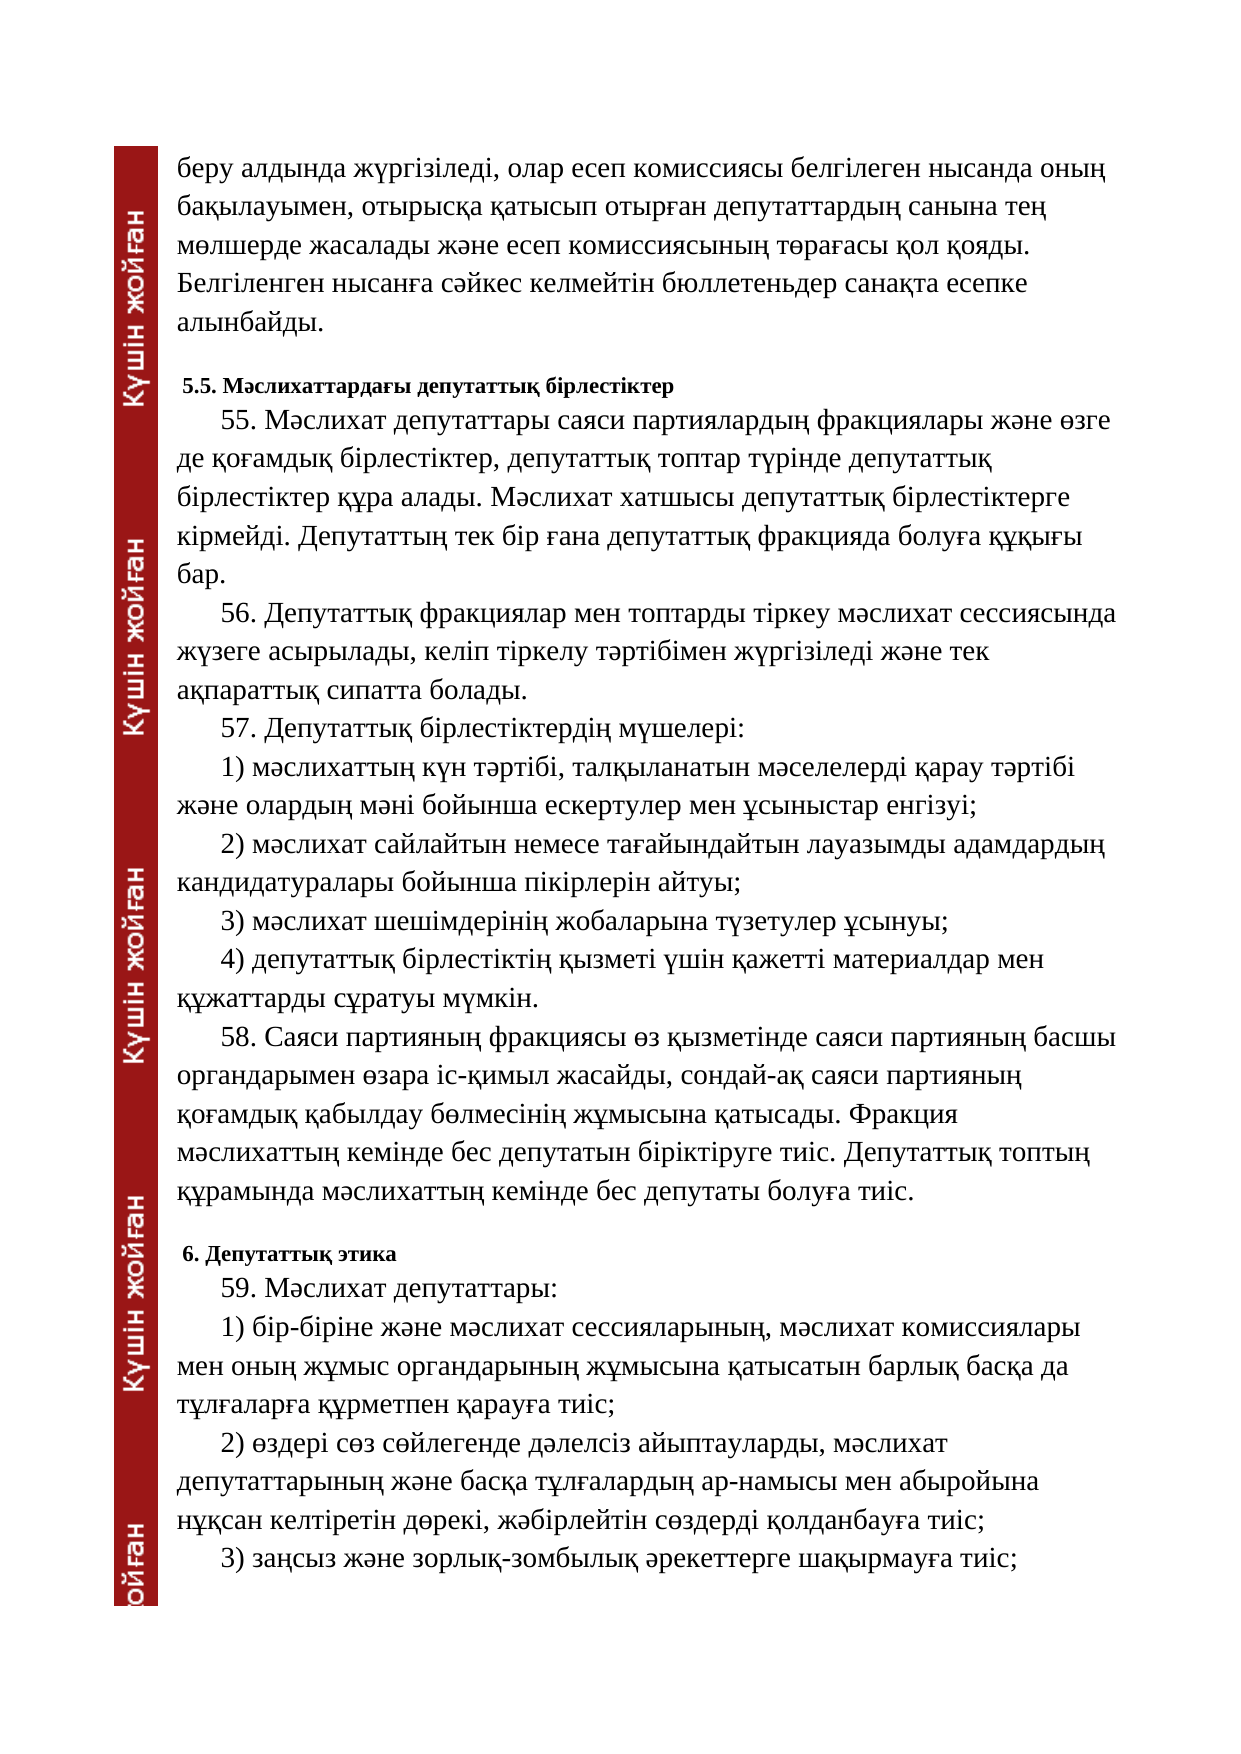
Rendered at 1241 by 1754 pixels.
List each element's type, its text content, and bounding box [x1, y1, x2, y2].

text 55. Мәслихат депутаттары саяси партиялардың фракциялары және өзге де қоғамдық бірлестіктер, депутаттық топтар түрінде депутаттық бірлестіктер құра алады. Мәслихат хатшысы депутаттық бірлестіктерге кірмейді. Депутаттың тек бiр ғана депутаттық фракцияда болуға құқығы бар. 56. Депутаттық фракциялар мен топтарды тіркеу мәслихат сессиясында жүзеге асырылады, келіп тіркелу тәртібімен жүргізіледі және тек ақпараттық сипатта болады. 57. Депутаттық бірлестіктердің мүшелері: 1) мәслихаттың күн тәртібі, талқыланатын мәселелерді қарау тәртібі және олардың мәні бойынша ескертулер мен ұсыныстар енгізуі; 2) мәслихат сайлайтын немесе тағайындайтын лауазымды адамдардың кандидатуралары бойынша пікірлерін айтуы; 3) мәслихат шешімдерінің жобаларына түзетулер ұсынуы; 4) депутаттық бірлестіктің қызметі үшін қажетті материалдар мен құжаттарды сұратуы мүмкін. 58. Саяси партияның фракциясы өз қызметінде саяси партияның басшы органдарымен өзара іс-қимыл жасайды, сондай-ақ саяси партияның қоғамдық қабылдау бөлмесінің жұмысына қатысады. Фракция мәслихаттың кемiнде бес депутатын бiрiктiруге тиiс. Депутаттық топтың құрамында мәслихаттың кемiнде бес депутаты болуға тиiс. [112, 402, 1128, 1237]
picture [114, 146, 158, 150]
picture [114, 1267, 158, 1271]
picture [114, 398, 158, 402]
picture [114, 1574, 158, 1606]
picture [114, 368, 158, 372]
text 5.5. Мәслихаттардағы депутаттық бірлестіктер [112, 372, 1128, 398]
text 6. Депутаттық этика [112, 1240, 1128, 1267]
